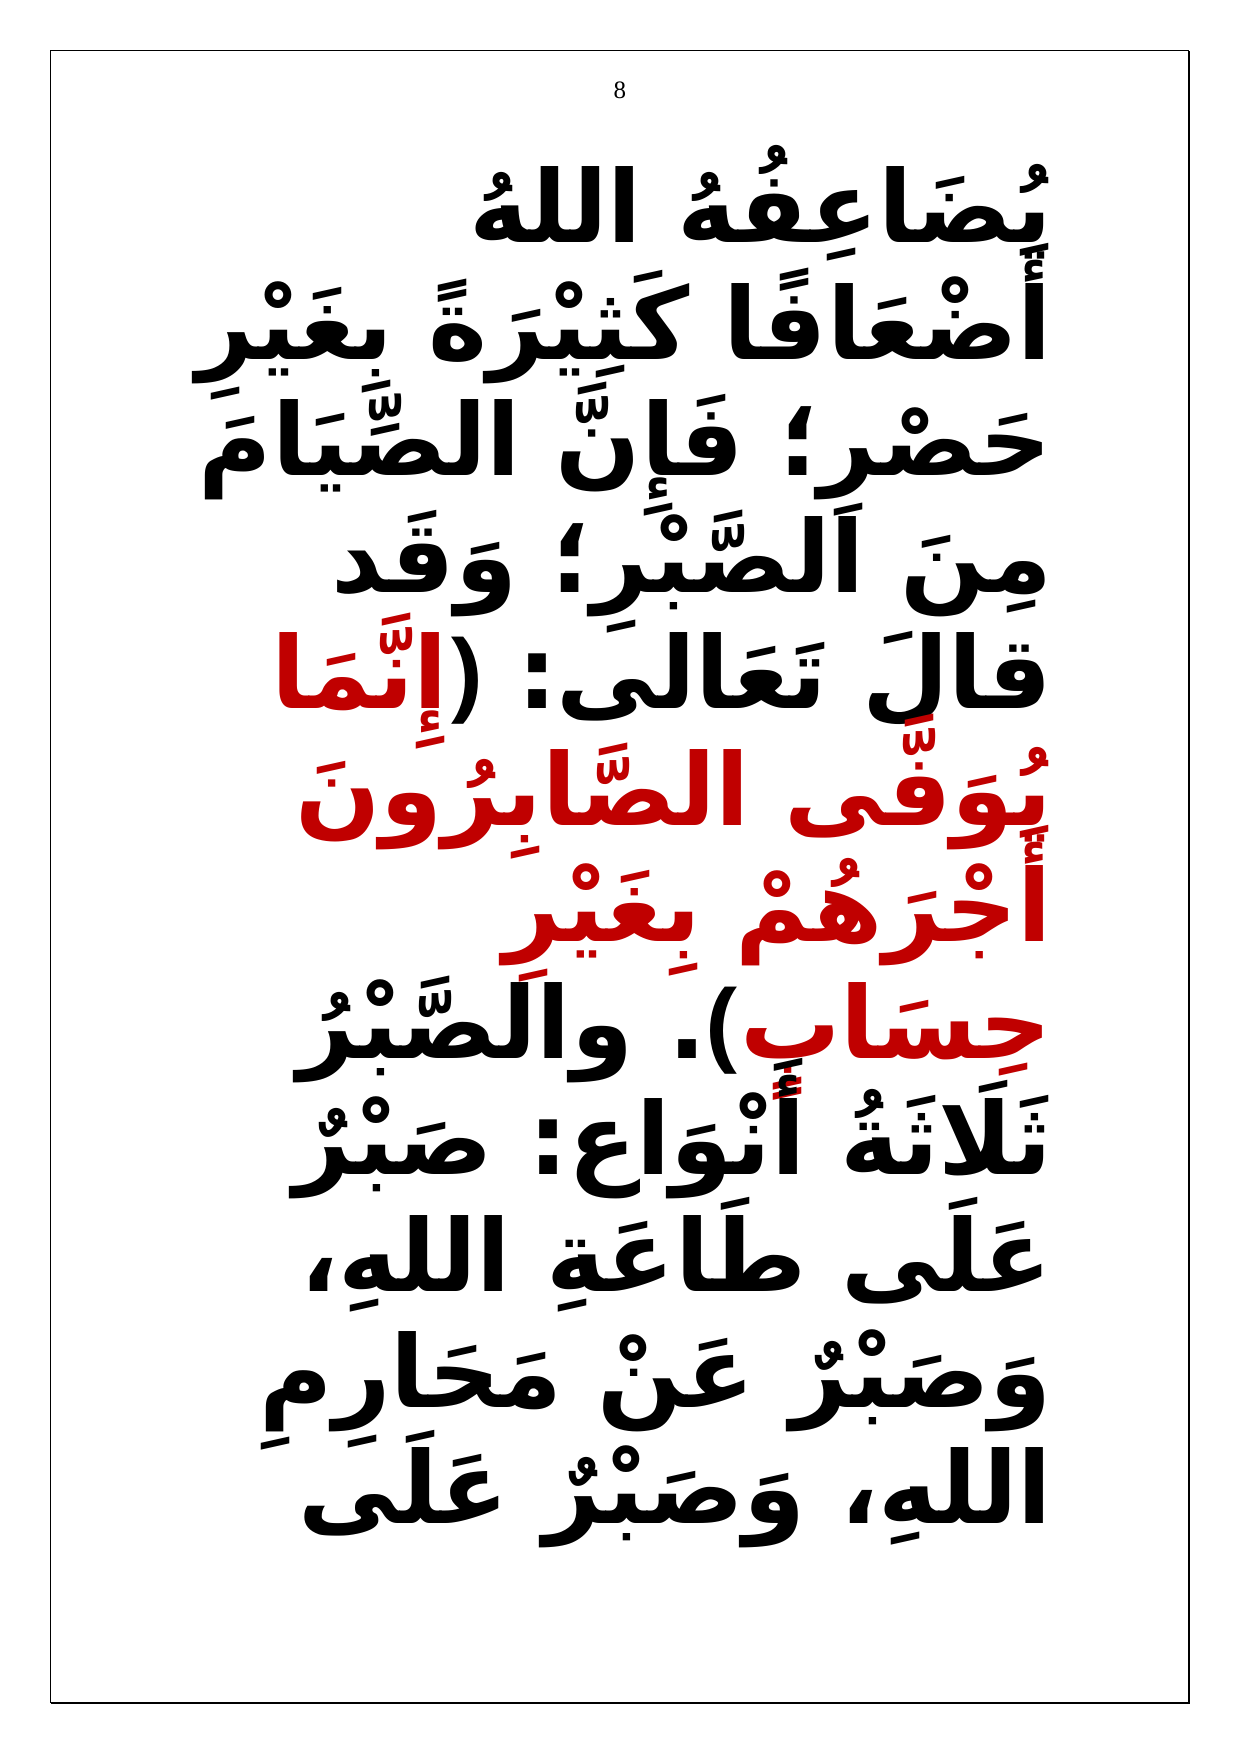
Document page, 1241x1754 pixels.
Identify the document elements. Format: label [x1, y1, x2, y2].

text [187, 150, 1052, 1547]
